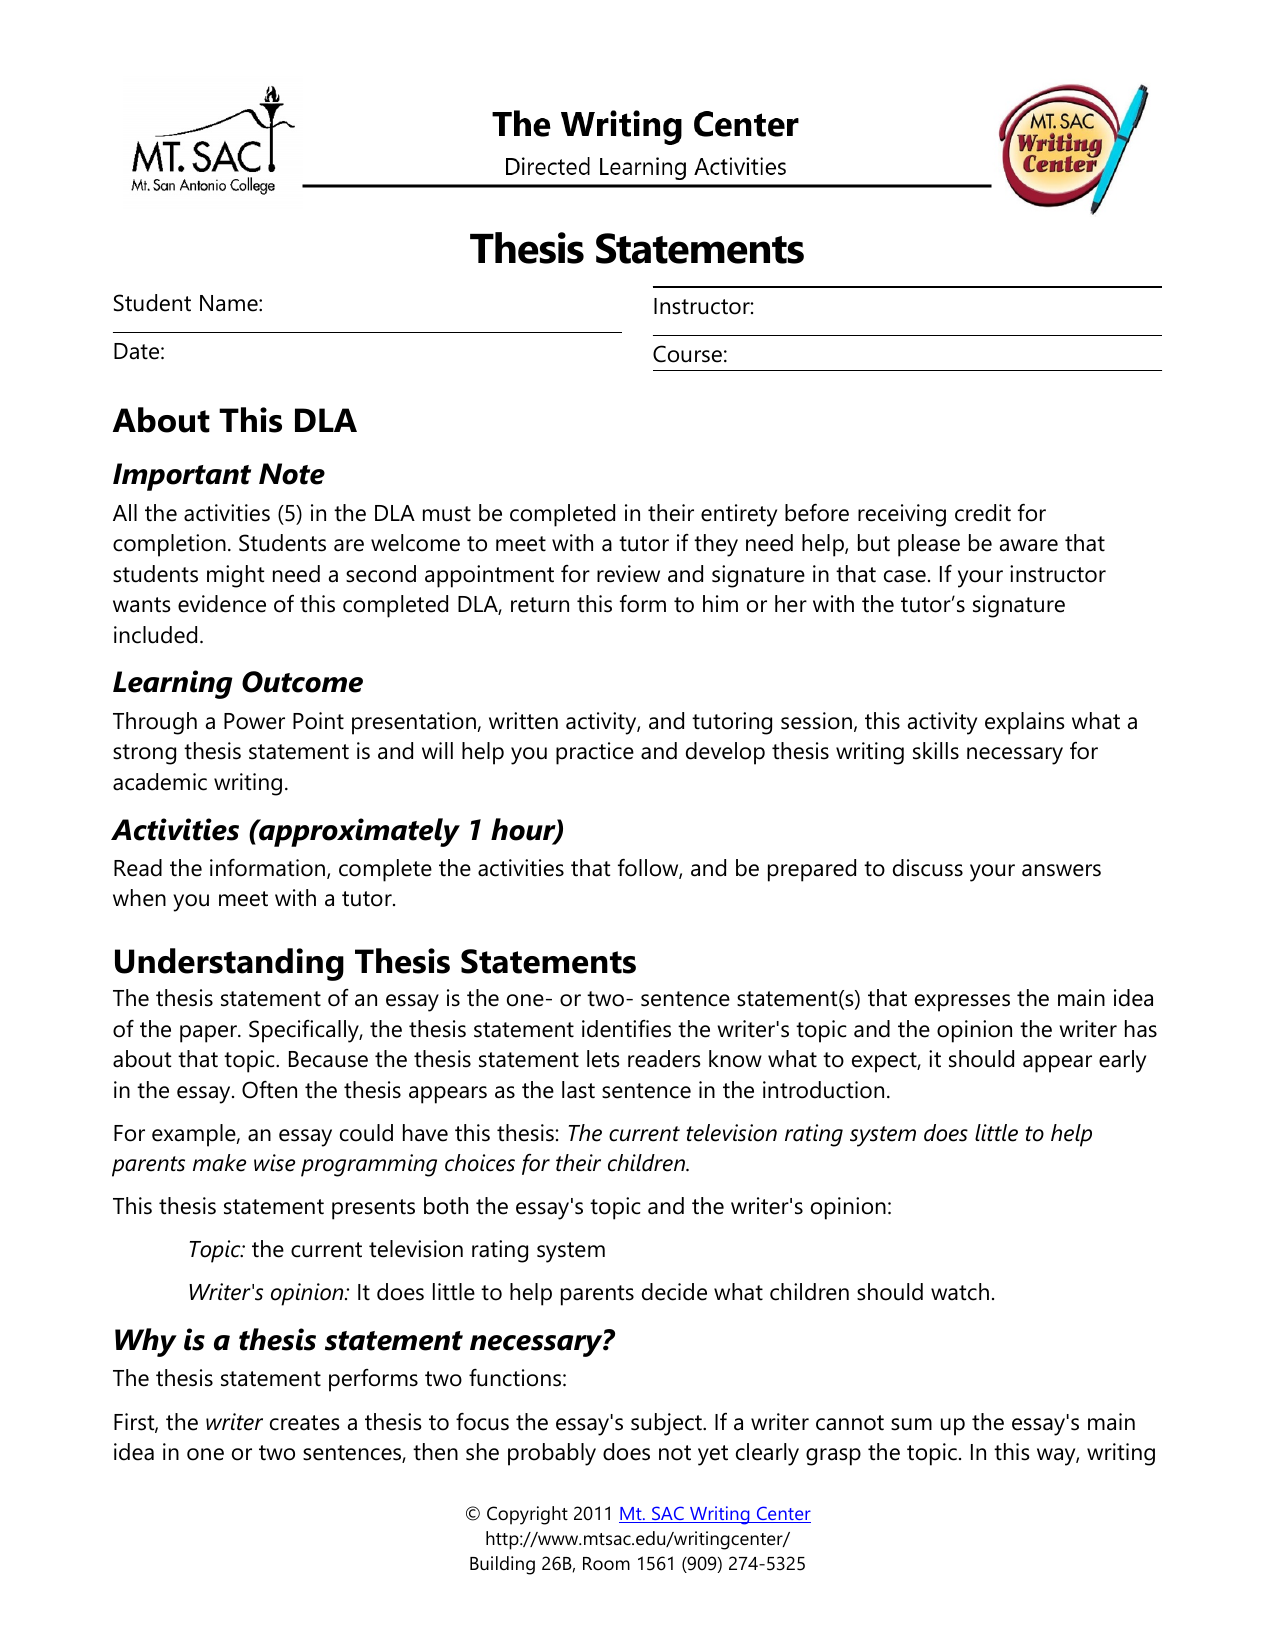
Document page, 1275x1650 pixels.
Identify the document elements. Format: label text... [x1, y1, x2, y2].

subtitle Understanding Thesis Statements [112, 938, 1162, 982]
subtitle Why is a thesis statement necessary? [112, 1319, 1162, 1358]
text Date: [112, 333, 622, 367]
text All the activities (5) in the DLA must be completed in their entirety before receiving credit for completion. Students are welcome to meet with a tutor if they need help, but please be aware that students might need a second appointment for review and signature in that case. If your instructor wants evidence of this completed DLA, return this form to him or her with the tutor’s signature included. [112, 496, 1162, 649]
text The thesis statement performs two functions: [112, 1362, 1162, 1393]
subtitle Learning Outcome [112, 661, 1162, 700]
text Writer's opinion: It does little to help parents decide what children should watch. [112, 1276, 1162, 1307]
text Topic: the current television rating system [112, 1233, 1162, 1264]
text This thesis statement presents both the essay's topic and the writer's opinion: [112, 1190, 1162, 1221]
text For example, an essay could have this thesis: The current television rating system does little to help parents make wise programming choices for their children. [112, 1117, 1162, 1178]
text Student Name: [112, 286, 622, 319]
text The thesis statement of an essay is the one- or two- sentence statement(s) that expresses the main idea of the paper. Specifically, the thesis statement identifies the writer's topic and the opinion the writer has about that topic. Because the thesis statement lets readers know what to expect, it should appear early in the essay. Often the thesis appears as the last sentence in the introduction. [112, 982, 1162, 1104]
subtitle Important Note [112, 453, 1162, 492]
text Instructor: [652, 287, 1162, 322]
subtitle About This DLA [112, 396, 1162, 441]
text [112, 1405, 1162, 1466]
text Through a Power Point presentation, written activity, and tutoring session, this activity explains what a strong thesis statement is and will help you practice and develop thesis writing skills necessary for academic writing. [112, 704, 1162, 796]
picture [112, 75, 1163, 219]
text Course: [652, 336, 1162, 371]
text Read the information, complete the activities that follow, and be prepared to discuss your answers when you meet with a tutor. [112, 852, 1162, 913]
title Thesis Statements [112, 219, 1162, 274]
subtitle Activities (approximately 1 hour) [112, 808, 1162, 847]
